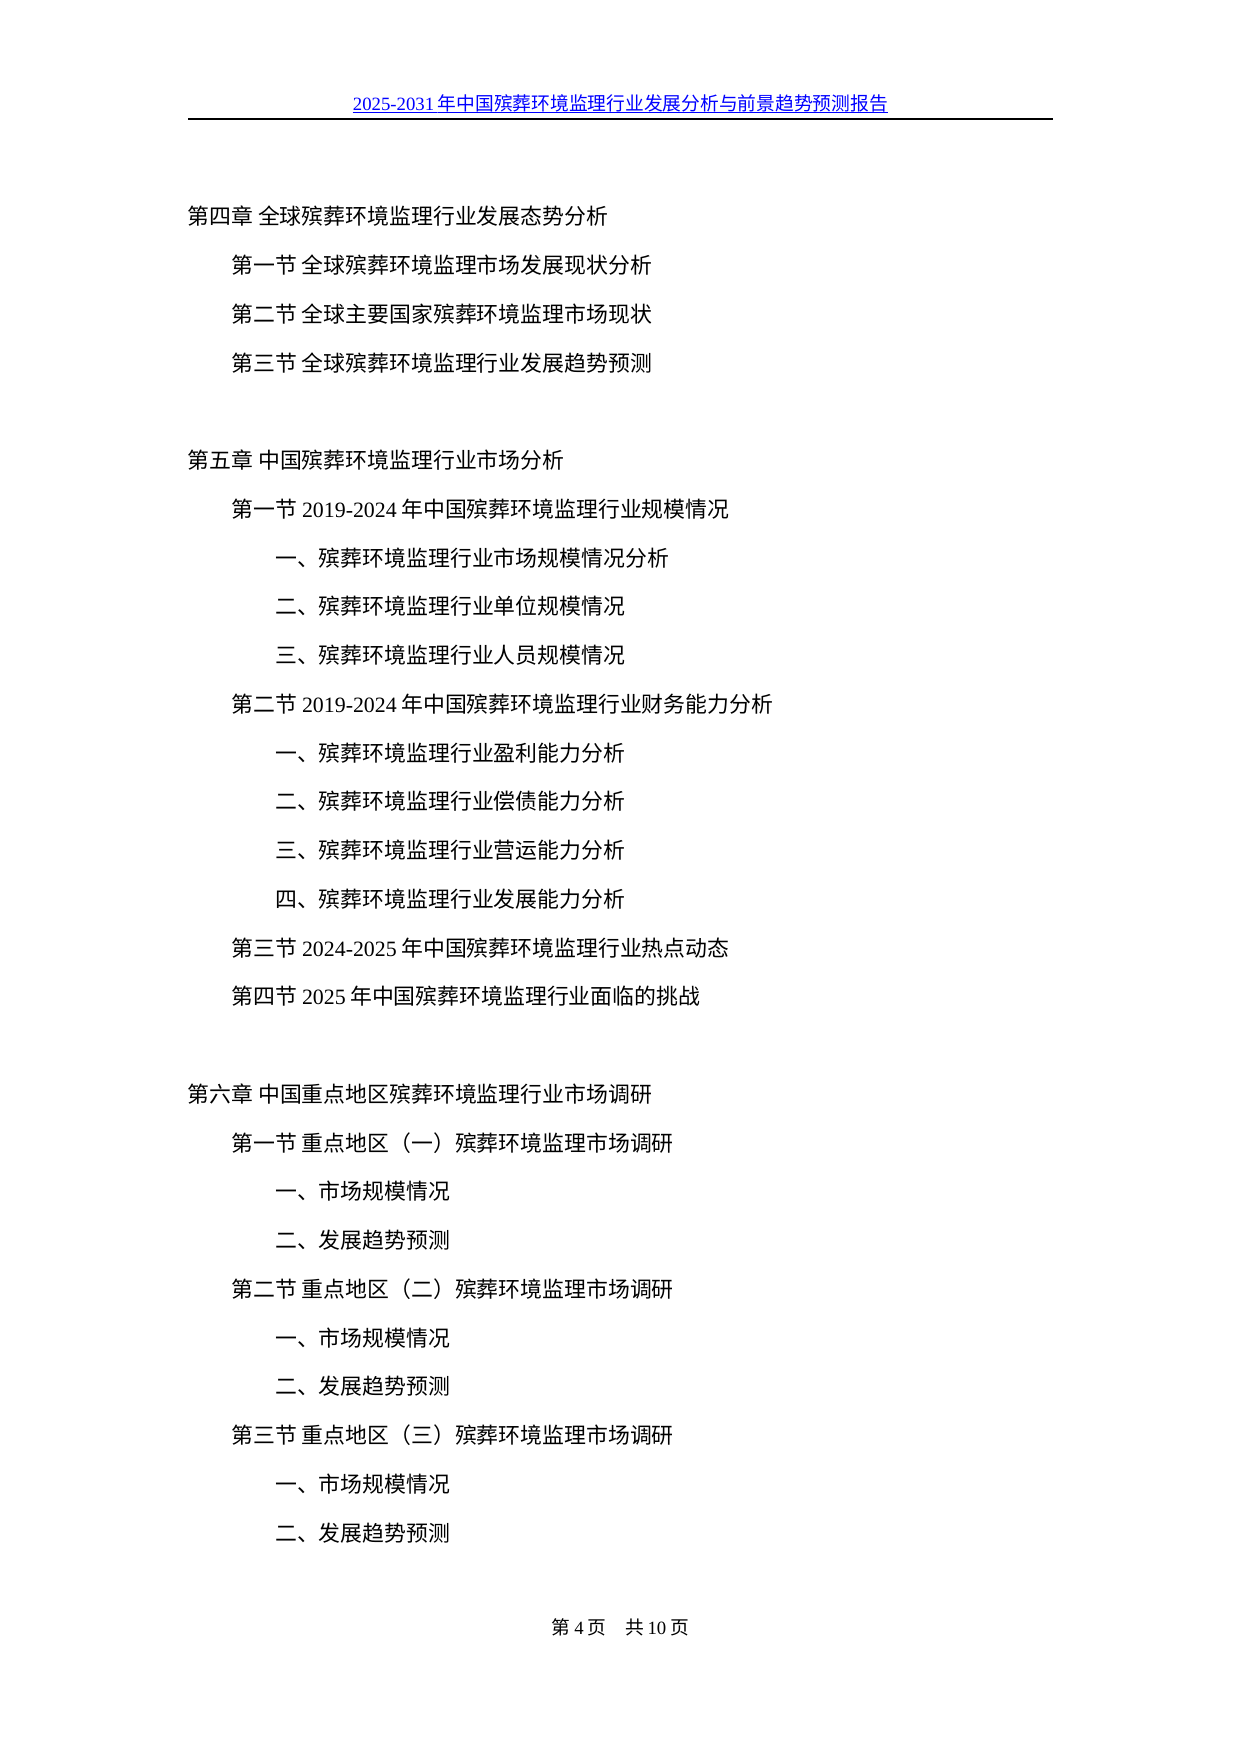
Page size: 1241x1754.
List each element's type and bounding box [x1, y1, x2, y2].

text [187, 150, 1053, 1548]
